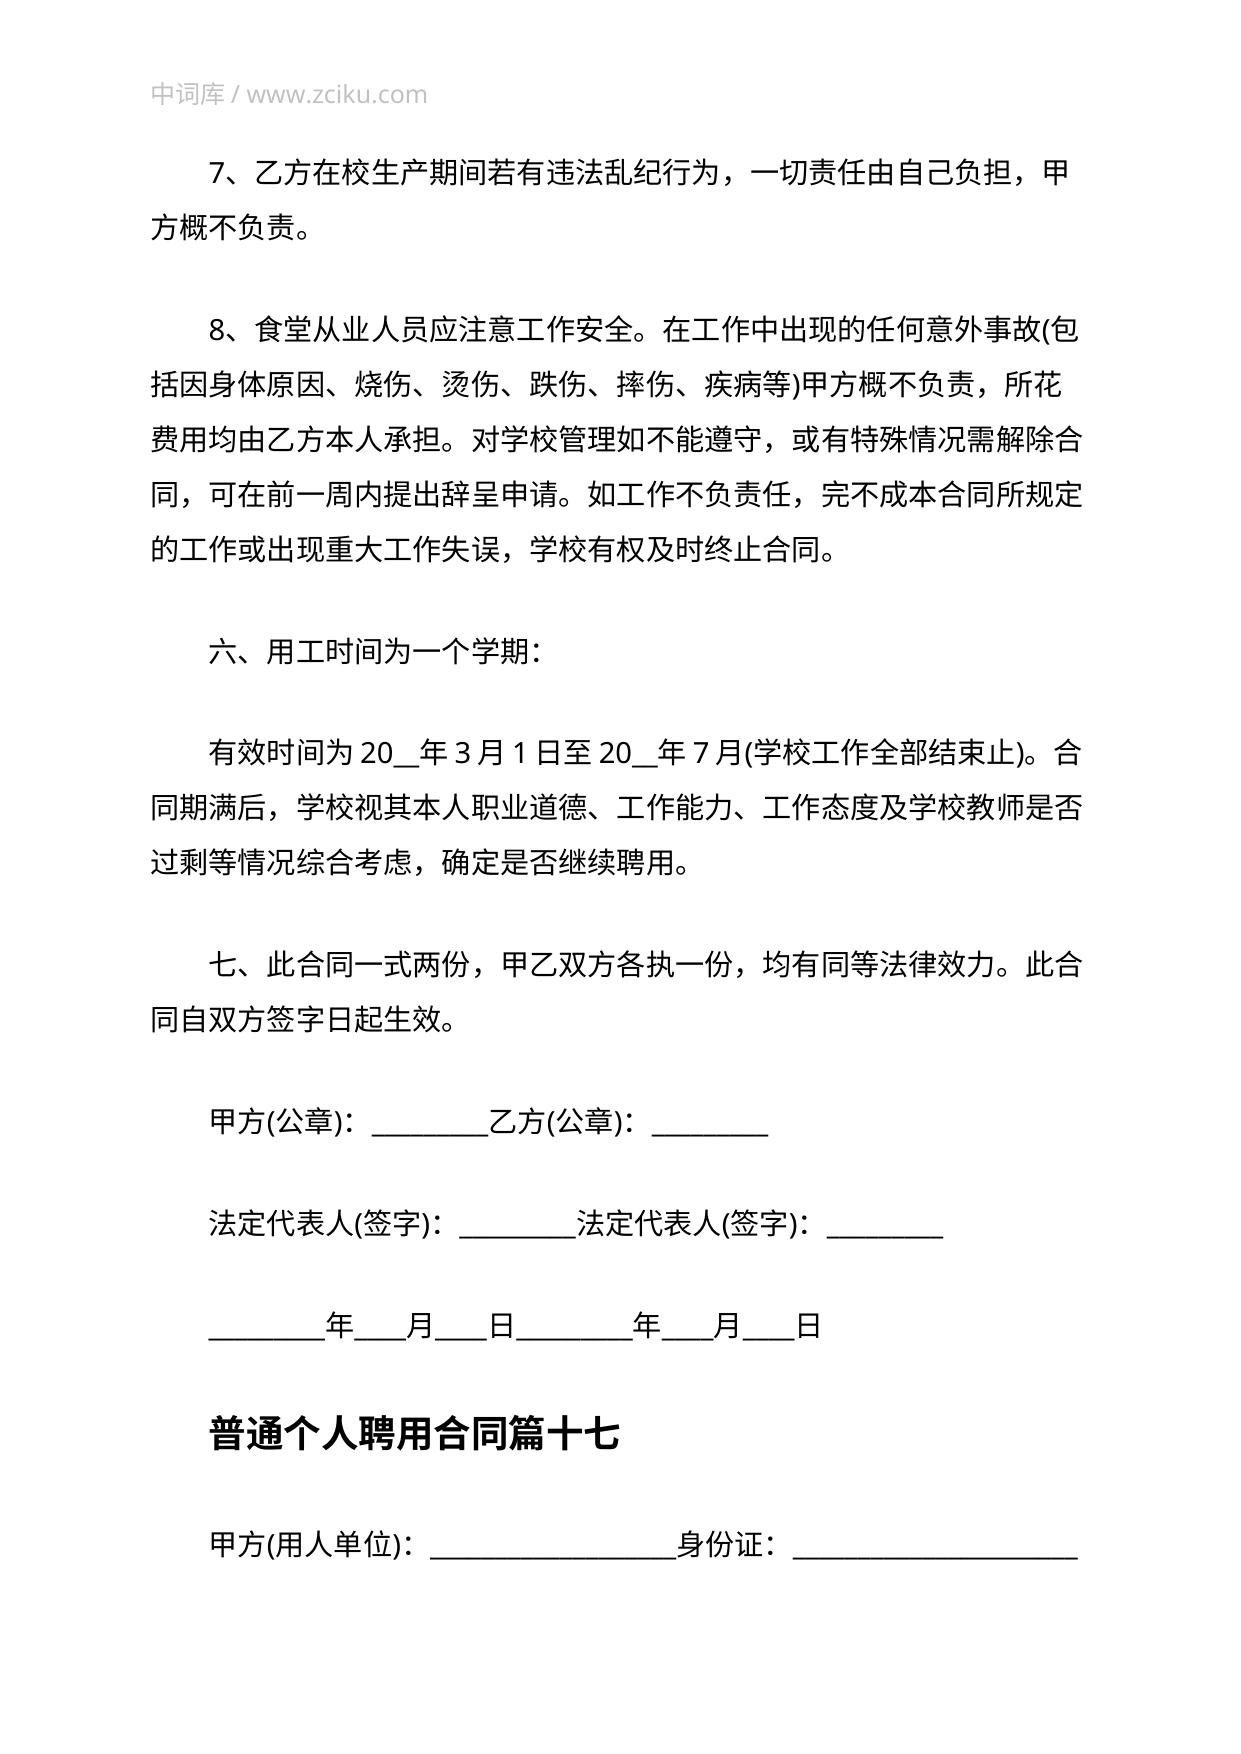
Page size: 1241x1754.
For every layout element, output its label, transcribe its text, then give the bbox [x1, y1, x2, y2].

text 8、食堂从业人员应注意工作安全。在工作中出现的任何意外事故(包括因身体原因、烧伤、烫伤、跌伤、摔伤、疾病等)甲方概不负责，所花费用均由乙方本人承担。对学校管理如不能遵守，或有特殊情况需解除合同，可在前一周内提出辞呈申请。如工作不负责任，完不成本合同所规定的工作或出现重大工作失误，学校有权及时终止合同。 [150, 307, 1090, 569]
text 7、乙方在校生产期间若有违法乱纪行为，一切责任由自己负担，甲方概不负责。 [150, 150, 1090, 247]
text 有效时间为20__年3月1日至20__年7月(学校工作全部结束止)。合同期满后，学校视其本人职业道德、工作能力、工作态度及学校教师是否过剩等情况综合考虑，确定是否继续聘用。 [150, 730, 1090, 882]
text _________年____月____日_________年____月____日 [150, 1302, 1090, 1345]
text 六、用工时间为一个学期： [150, 628, 1090, 671]
text 甲方(公章)：_________乙方(公章)：_________ [150, 1098, 1090, 1141]
text 法定代表人(签字)：_________法定代表人(签字)：_________ [150, 1200, 1090, 1243]
text 普通个人聘用合同篇十七 [150, 1404, 1090, 1459]
text 七、此合同一式两份，甲乙双方各执一份，均有同等法律效力。此合同自双方签字日起生效。 [150, 942, 1090, 1039]
text 甲方(用人单位)：___________________身份证：______________________ [150, 1522, 1090, 1564]
